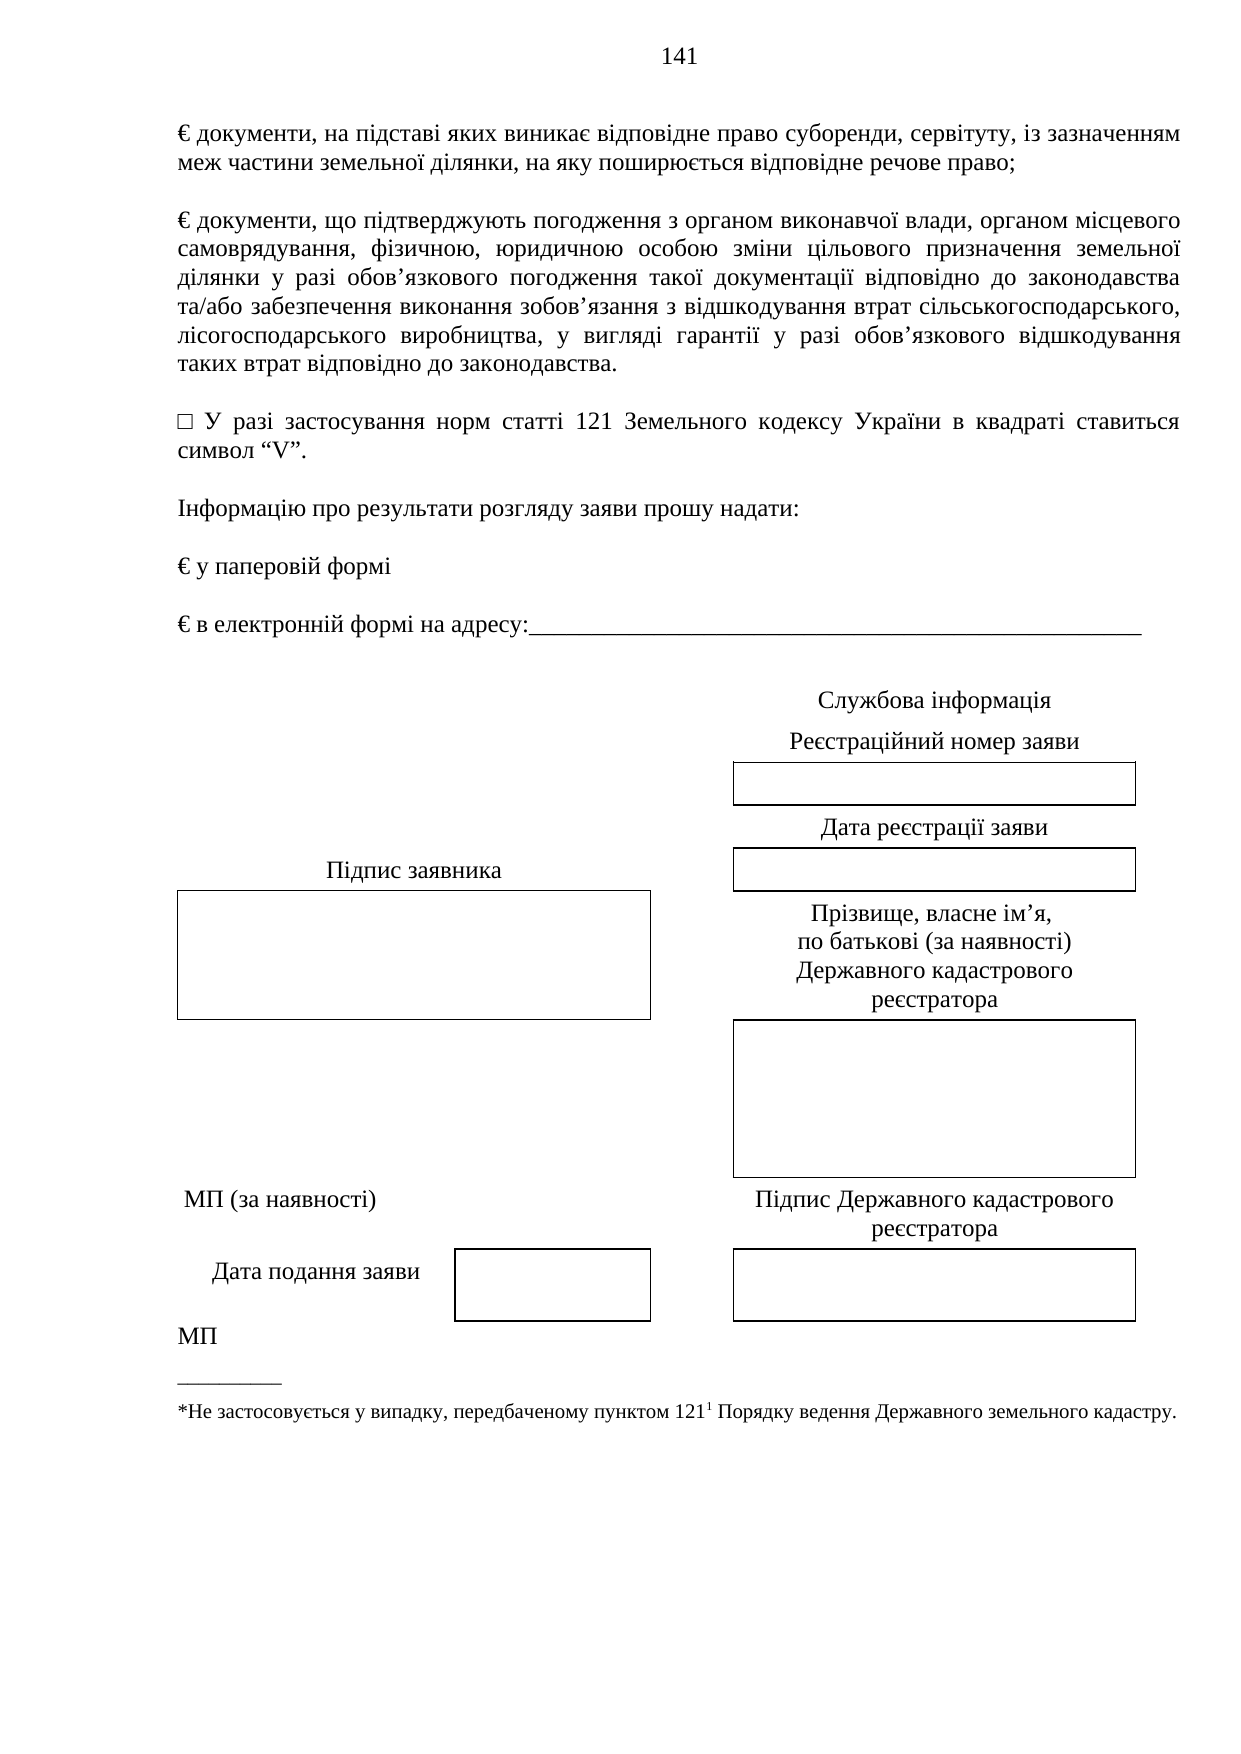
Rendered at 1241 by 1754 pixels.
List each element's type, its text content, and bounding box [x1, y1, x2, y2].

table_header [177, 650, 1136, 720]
text € в електронній формі на адресу:_________________________________________________ [177, 609, 1181, 638]
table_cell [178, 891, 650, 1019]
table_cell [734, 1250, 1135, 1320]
text *Не застосовується у випадку, передбаченому пунктом 1211 Порядку ведення Державного земельного кадастру. [177, 1399, 1181, 1423]
text МП [177, 1321, 1181, 1350]
text € документи, на підставі яких виникає відповідне право суборенди, сервітуту, із зазначенням меж частини земельної ділянки, на яку поширюється відповідне речове право; [177, 118, 1181, 176]
text __________ [177, 1363, 1181, 1387]
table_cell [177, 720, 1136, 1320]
text € документи, що підтверджують погодження з органом виконавчої влади, органом місцевого самоврядування, фізичною, юридичною особою зміни цільового призначення земельної ділянки у разі обов’язкового погодження такої документації відповідно до законодавства та/або забезпечення виконання зобов’язання з відшкодування втрат сільськогосподарського, лісогосподарського виробництва, у вигляді гарантії у разі обов’язкового відшкодування таких втрат відповідно до законодавства. [177, 205, 1181, 377]
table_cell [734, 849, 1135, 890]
text € у паперовій формі [177, 551, 1181, 580]
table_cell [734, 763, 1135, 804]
text Інформацію про результати розгляду заяви прошу надати: [177, 493, 1181, 522]
text □ У разі застосування норм статті 121 Земельного кодексу України в квадраті ставиться символ “V”. [177, 406, 1181, 464]
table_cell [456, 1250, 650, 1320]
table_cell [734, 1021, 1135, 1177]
